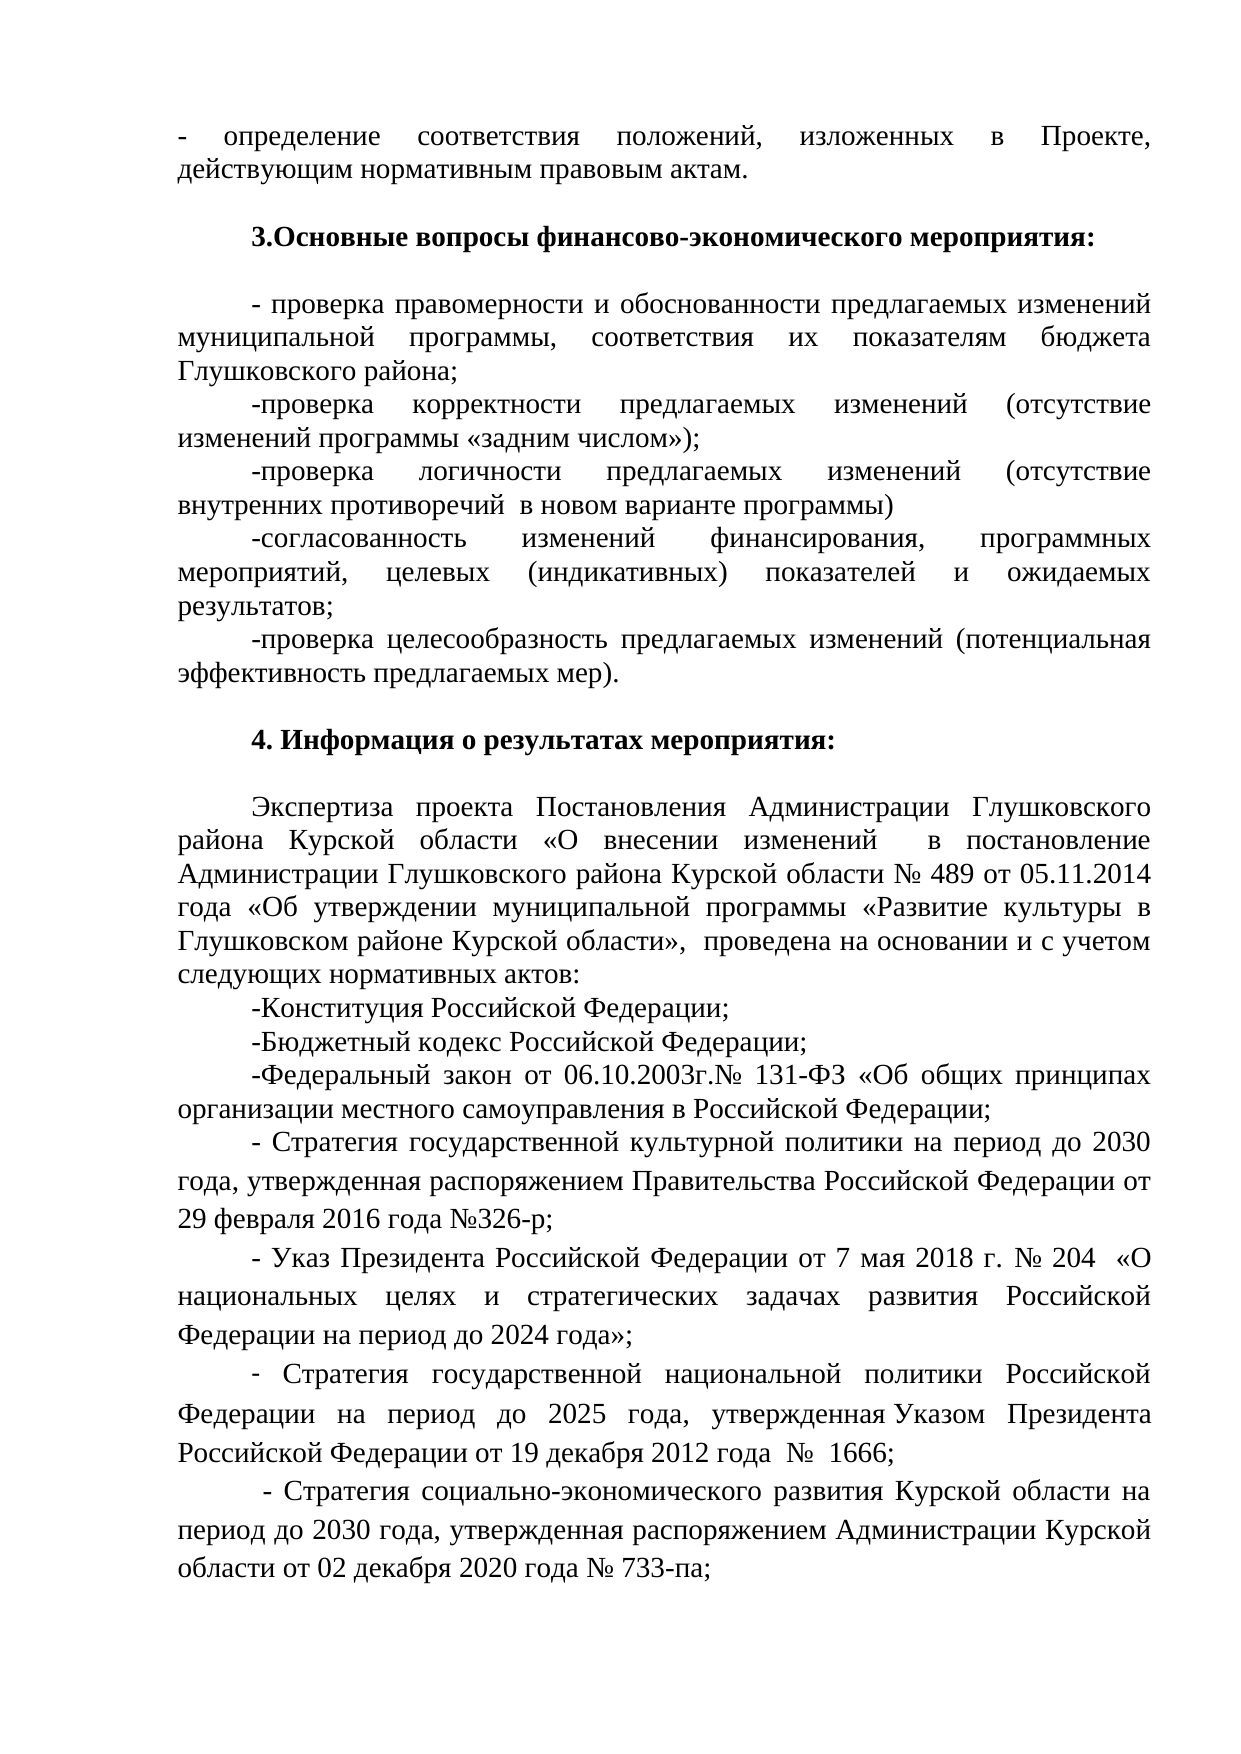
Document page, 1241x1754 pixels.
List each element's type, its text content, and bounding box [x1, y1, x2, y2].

text -Бюджетный кодекс Российской Федерации; [177, 1024, 1152, 1057]
text - Стратегия государственной национальной политики Российской Федерации на период до 2025 года, утвержденная Указом Президента Российской Федерации от 19 декабря 2012 года № 1666; [177, 1356, 1152, 1468]
text - определение соответствия положений, изложенных в Проекте, действующим нормативным правовым актам. [177, 118, 1152, 185]
text -Федеральный закон от 06.10.2003г.№ 131-ФЗ «Об общих принципах организации местного самоуправления в Российской Федерации; [177, 1057, 1152, 1124]
text 4. Информация о результатах мероприятия: [177, 722, 1152, 755]
text 3.Основные вопросы финансово-экономического мероприятия: [177, 219, 1152, 252]
text -проверка корректности предлагаемых изменений (отсутствие изменений программы «задним числом»); [177, 386, 1152, 453]
text -проверка целесообразность предлагаемых изменений (потенциальная эффективность предлагаемых мер). [177, 621, 1152, 688]
text - Стратегия государственной культурной политики на период до 2030 года, утвержденная распоряжением Правительства Российской Федерации от 29 февраля 2016 года №326-р; [177, 1124, 1152, 1235]
text - проверка правомерности и обоснованности предлагаемых изменений муниципальной программы, соответствия их показателям бюджета Глушковского района; [177, 286, 1152, 386]
text -проверка логичности предлагаемых изменений (отсутствие внутренних противоречий в новом варианте программы) [177, 453, 1152, 521]
text Экспертиза проекта Постановления Администрации Глушковского района Курской области «О внесении изменений в постановление Администрации Глушковского района Курской области № 489 от 05.11.2014 года «Об утверждении муниципальной программы «Развитие культуры в Глушковском районе Курской области», проведена на основании и с учетом следующих нормативных актов: [177, 789, 1152, 990]
text - Стратегия социально-экономического развития Курской области на период до 2030 года, утвержденная распоряжением Администрации Курской области от 02 декабря 2020 года № 733-па; [177, 1473, 1152, 1584]
text -согласованность изменений финансирования, программных мероприятий, целевых (индикативных) показателей и ожидаемых результатов; [177, 521, 1152, 621]
text -Конституция Российской Федерации; [177, 990, 1152, 1024]
text - Указ Президента Российской Федерации от 7 мая 2018 г. № 204 «О национальных целях и стратегических задачах развития Российской Федерации на период до 2024 года»; [177, 1240, 1152, 1351]
